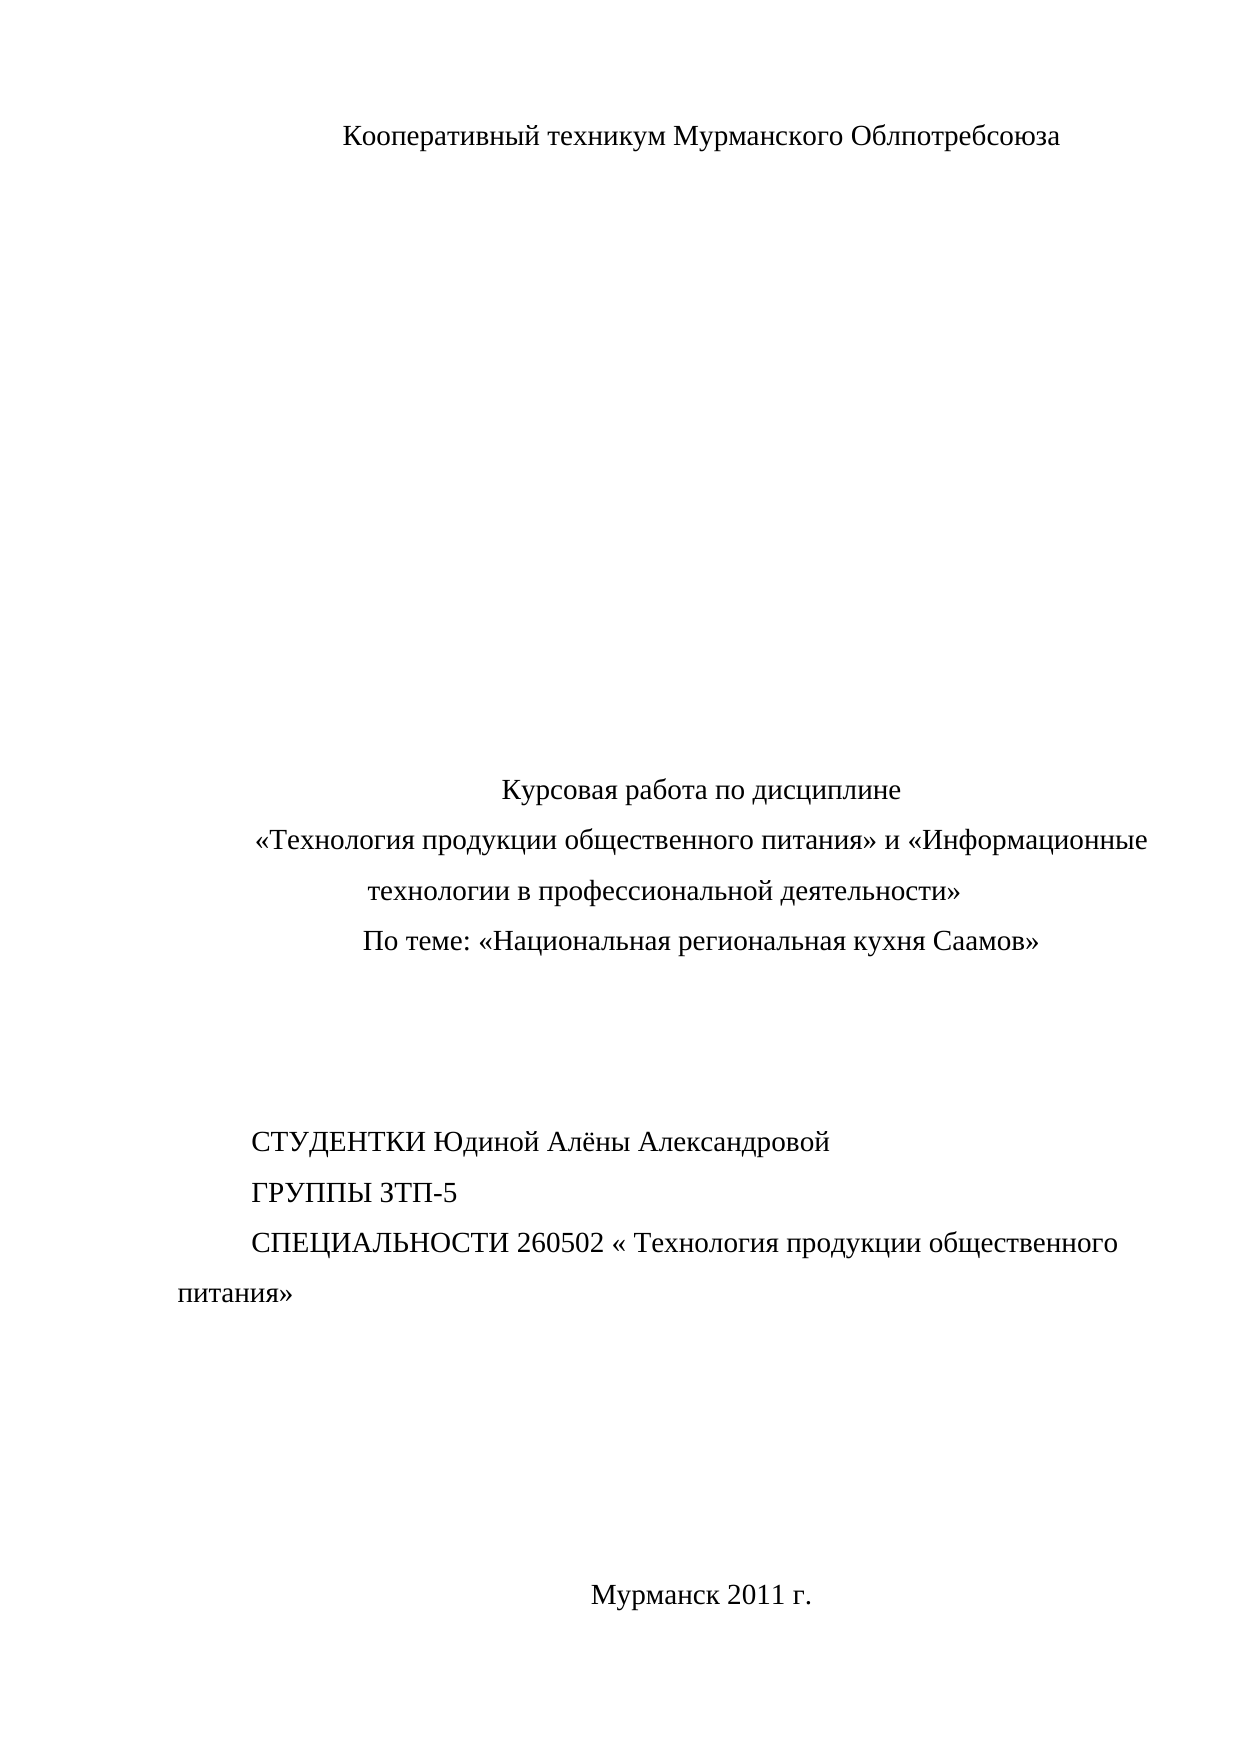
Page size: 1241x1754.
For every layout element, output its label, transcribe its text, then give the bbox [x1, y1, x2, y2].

text По теме: «Национальная региональная кухня Саамов» [177, 923, 1152, 957]
text Мурманск 2011 г. [177, 1577, 1152, 1611]
text Кооперативный техникум Мурманского Облпотребсоюза [177, 118, 1152, 152]
text «Технология продукции общественного питания» и «Информационные технологии в профессиональной деятельности» [177, 822, 1152, 906]
text Курсовая работа по дисциплине [177, 772, 1152, 806]
text СПЕЦИАЛЬНОСТИ 260502 « Технология продукции общественного питания» [177, 1225, 1152, 1309]
text ГРУППЫ ЗТП-5 [177, 1175, 1152, 1208]
text СТУДЕНТКИ Юдиной Алёны Александровой [177, 1124, 1152, 1158]
